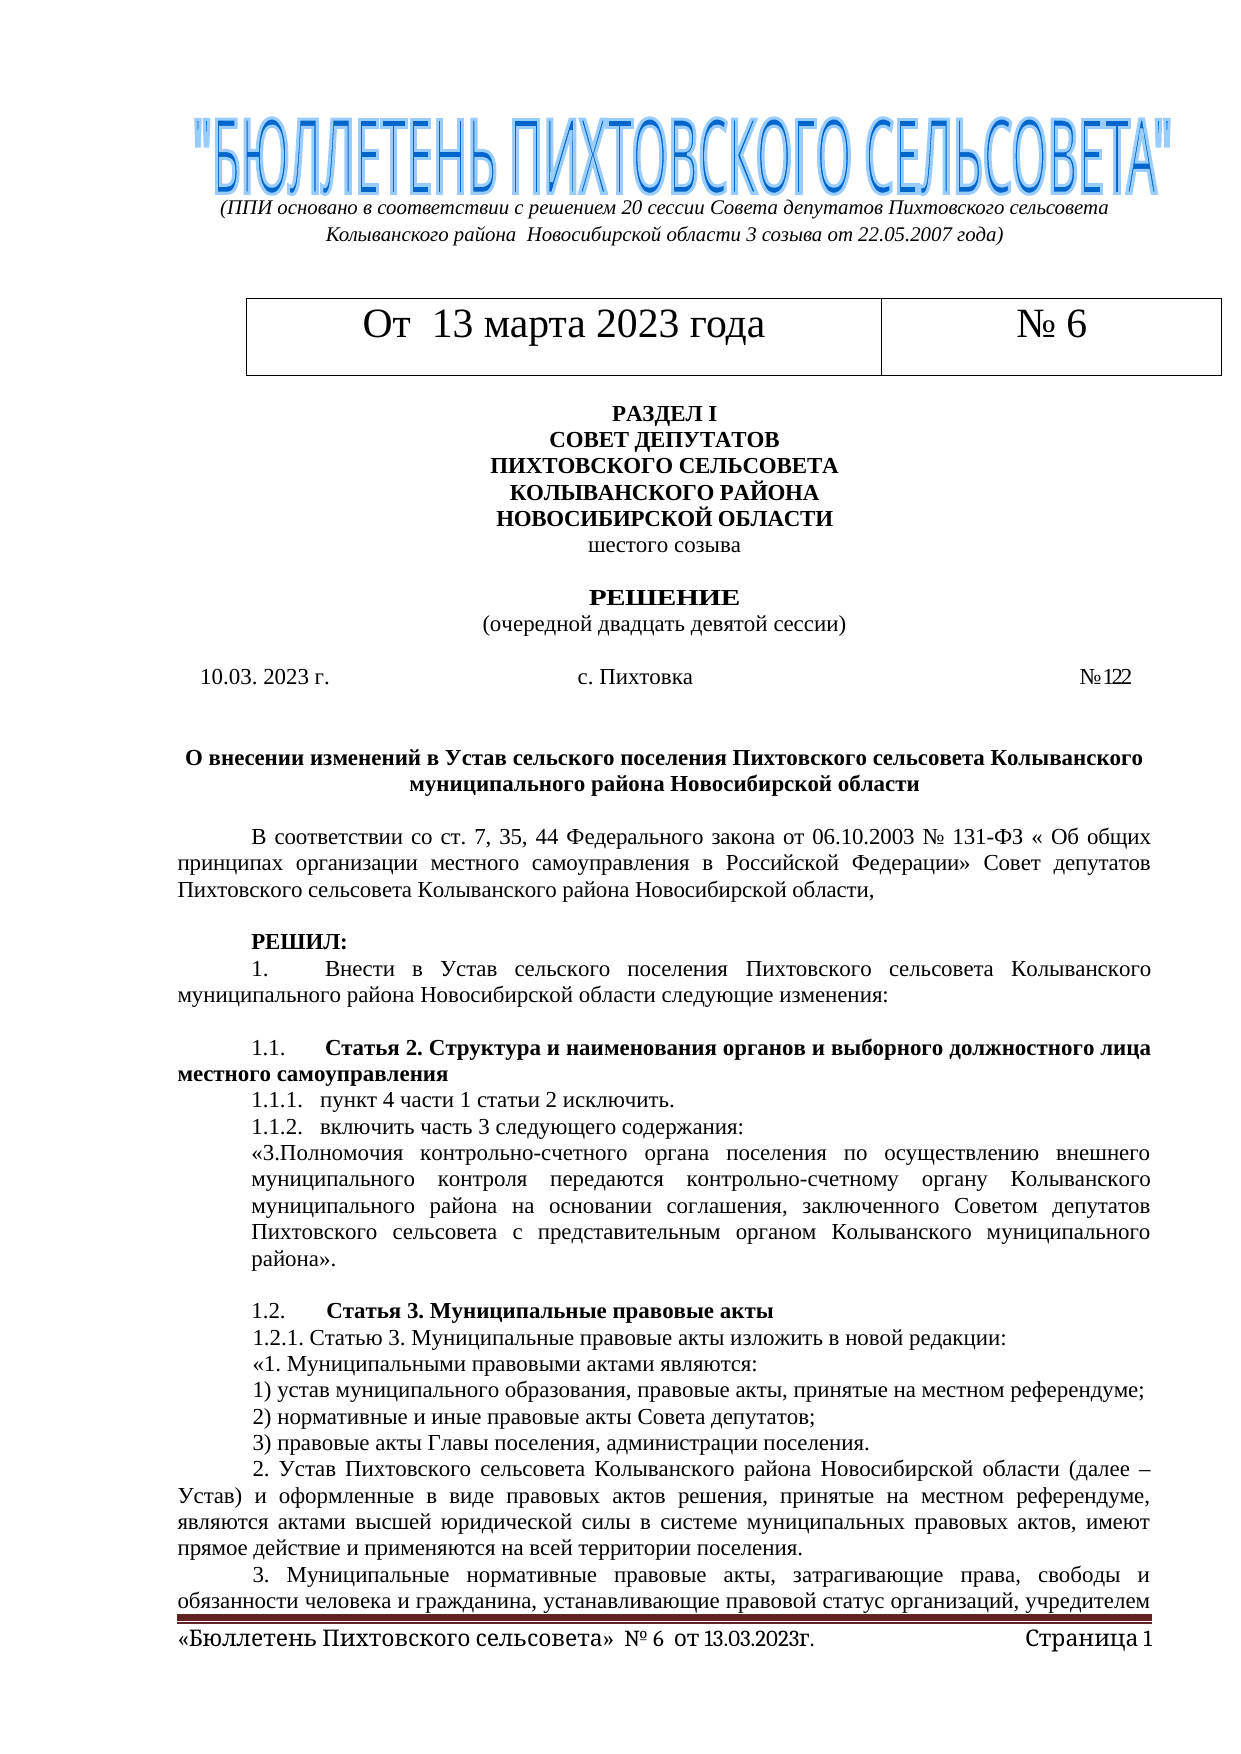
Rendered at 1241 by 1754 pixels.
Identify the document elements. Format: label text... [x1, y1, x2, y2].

text (очередной двадцать девятой сессии) [177, 610, 1152, 637]
text РАЗДЕЛ I [177, 399, 1152, 426]
text НОВОСИБИРСКОЙ ОБЛАСТИ [177, 505, 1152, 531]
list Статья 2. Структура и наименования органов и выборного должностного лица местного самоуправления [177, 1034, 1152, 1086]
text Колыванского района Новосибирской области 3 созыва от 22.05.2007 года) [177, 222, 1152, 246]
text «3.Полномочия контрольно-счетного органа поселения по осуществлению внешнего муниципального контроля передаются контрольно-счетному органу Колыванского муниципального района на основании соглашения, заключенного Советом депутатов Пихтовского сельсовета с представительным органом Колыванского муниципального района». [251, 1139, 1152, 1271]
text В соответствии со ст. 7, 35, 44 Федерального закона от 06.10.2003 № 131-ФЗ « Об общих принципах организации местного самоуправления в Российской Федерации» Совет депутатов Пихтовского сельсовета Колыванского района Новосибирской области, [177, 823, 1152, 902]
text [177, 1561, 1152, 1613]
text 1.2.1. Статью 3. Муниципальные правовые акты изложить в новой редакции: [177, 1324, 1152, 1350]
text КОЛЫВАНСКОГО РАЙОНА [177, 479, 1152, 505]
text РЕШИЛ: [177, 928, 1152, 955]
text 1.1.1. пункт 4 части 1 статьи 2 исключить. [251, 1086, 1152, 1113]
text ПИХТОВСКОГО СЕЛЬСОВЕТА [177, 452, 1152, 479]
text 1) устав муниципального образования, правовые акты, принятые на местном референдуме; [177, 1376, 1152, 1403]
text 3) правовые акты Главы поселения, администрации поселения. [177, 1429, 1152, 1455]
text О внесении изменений в Устав сельского поселения Пихтовского сельсовета Колыванского муниципального района Новосибирской области [177, 744, 1152, 797]
text 10.03. 2023 г. с. Пихтовка № 122 [177, 663, 1152, 689]
list Статья 3. Муниципальные правовые акты [251, 1297, 1152, 1324]
list Внести в Устав сельского поселения Пихтовского сельсовета Колыванского муниципального района Новосибирской области следующие изменения: [177, 955, 1152, 1007]
text 2) нормативные и иные правовые акты Совета депутатов; [177, 1403, 1152, 1429]
table_header № 6 [882, 299, 1221, 374]
text «1. Муниципальными правовыми актами являются: [177, 1350, 1152, 1376]
text (ППИ основано в соответствии с решением 20 сессии Совета депутатов Пихтовского сельсовета [177, 195, 1152, 219]
text 2. Устав Пихтовского сельсовета Колыванского района Новосибирской области (далее – Устав) и оформленные в виде правовых актов решения, принятые на местном референдуме, являются актами высшей юридической силы в системе муниципальных правовых актов, имеют прямое действие и применяются на всей территории поселения. [177, 1455, 1152, 1561]
table_header От 13 марта 2023 года [247, 299, 881, 374]
text 1.1.2. включить часть 3 следующего содержания: [251, 1113, 1152, 1139]
text шестого созыва [177, 531, 1152, 558]
text СОВЕТ ДЕПУТАТОВ [177, 426, 1152, 452]
text РЕШЕНИЕ [177, 584, 1152, 610]
